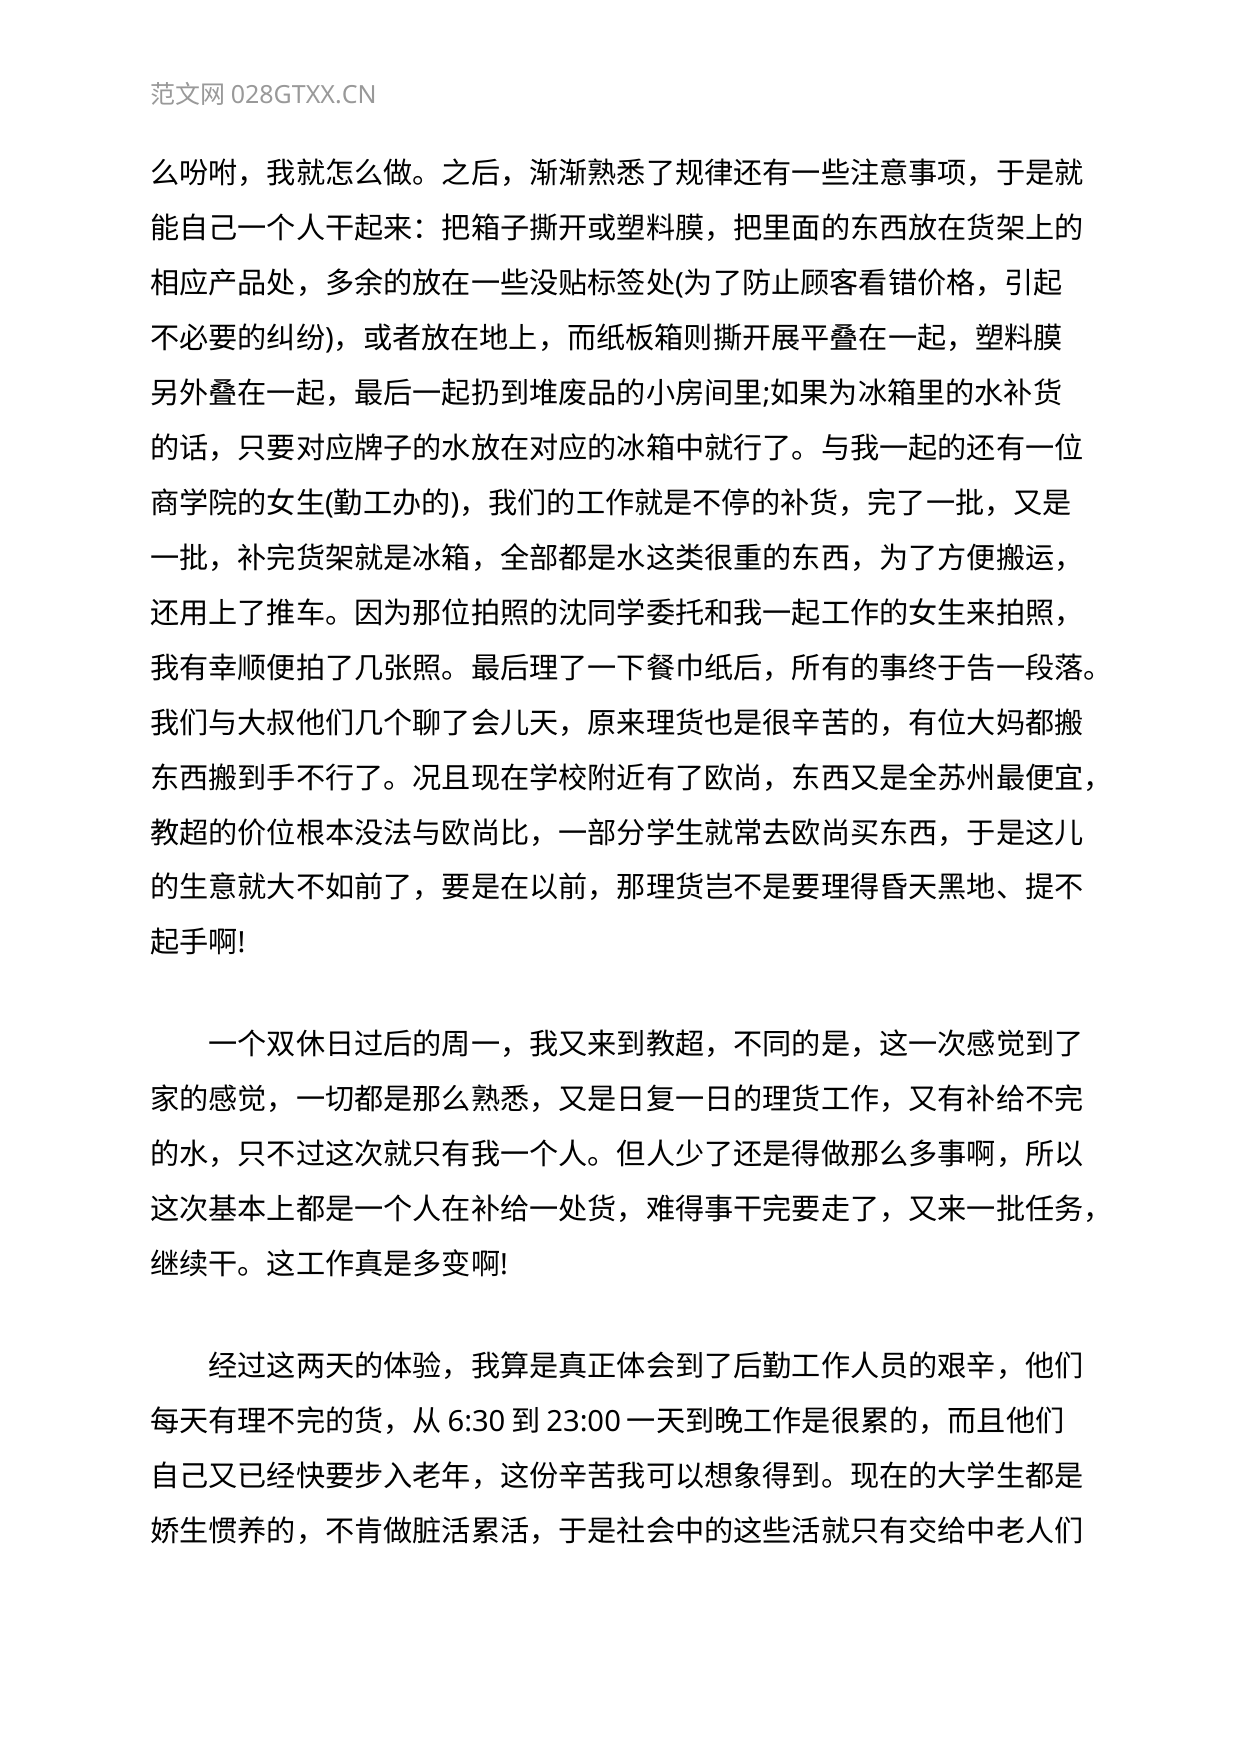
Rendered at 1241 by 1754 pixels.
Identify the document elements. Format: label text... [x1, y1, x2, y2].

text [150, 150, 1090, 961]
text 一个双休日过后的周一，我又来到教超，不同的是，这一次感觉到了家的感觉，一切都是那么熟悉，又是日复一日的理货工作，又有补给不完的水，只不过这次就只有我一个人。但人少了还是得做那么多事啊，所以这次基本上都是一个人在补给一处货，难得事干完要走了，又来一批任务，继续干。这工作真是多变啊! [150, 1021, 1090, 1283]
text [150, 1342, 1090, 1549]
